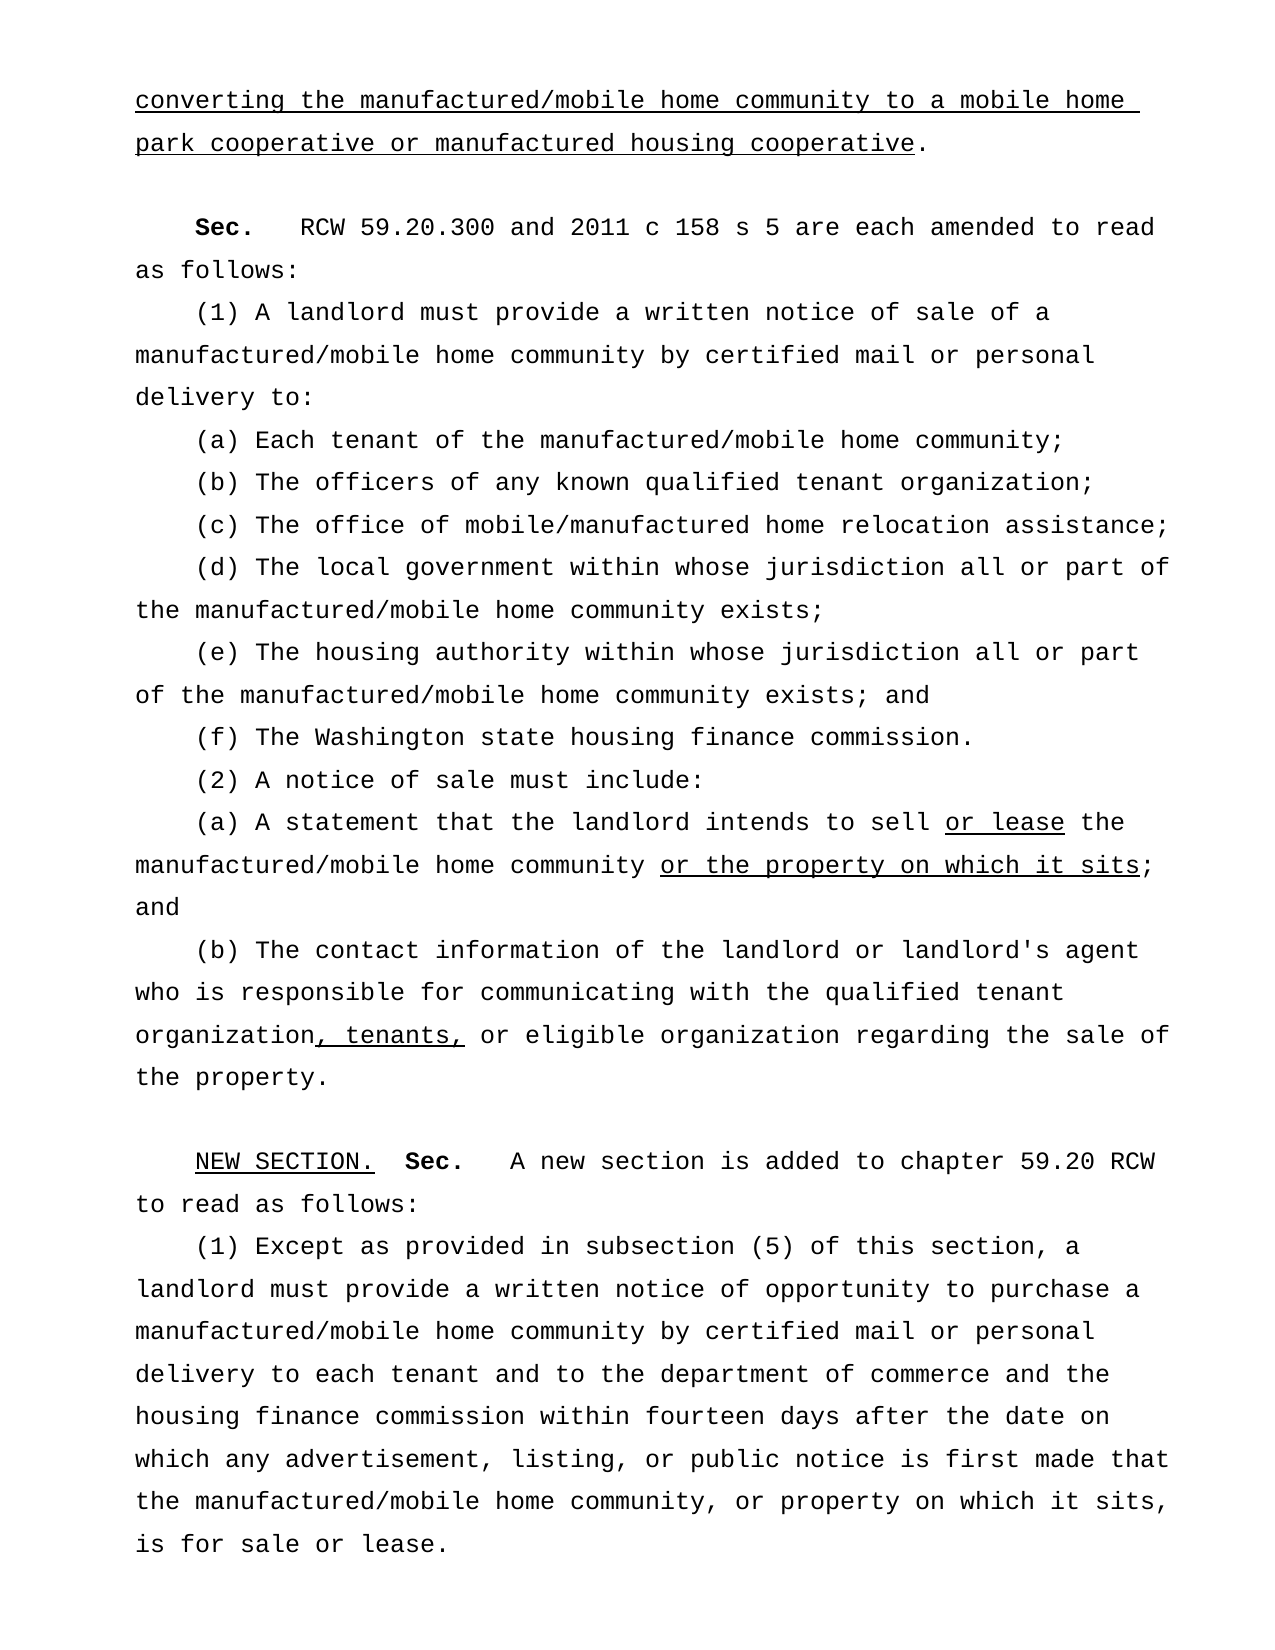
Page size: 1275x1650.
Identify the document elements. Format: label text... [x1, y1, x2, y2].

text (f) The Washington state housing finance commission. [135, 712, 1170, 754]
text (d) The local government within whose jurisdiction all or part of the manufactured/mobile home community exists; [135, 542, 1170, 627]
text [135, 75, 1170, 160]
text (c) The office of mobile/manufactured home relocation assistance; [135, 499, 1170, 542]
text (a) Each tenant of the manufactured/mobile home community; [135, 414, 1170, 457]
text (e) The housing authority within whose jurisdiction all or part of the manufactured/mobile home community exists; and [135, 627, 1170, 712]
text (a) A statement that the landlord intends to sell or lease the manufactured/mobile home community or the property on which it sits; and [135, 797, 1170, 924]
text (2) A notice of sale must include: [135, 754, 1170, 797]
text (b) The contact information of the landlord or landlord's agent who is responsible for communicating with the qualified tenant organization, tenants, or eligible organization regarding the sale of the property. [135, 924, 1170, 1094]
text (b) The officers of any known qualified tenant organization; [135, 457, 1170, 499]
text (1) Except as provided in subsection (5) of this section, a landlord must provide a written notice of opportunity to purchase a manufactured/mobile home community by certified mail or personal delivery to each tenant and to the department of commerce and the housing finance commission within fourteen days after the date on which any advertisement, listing, or public notice is first made that the manufactured/mobile home community, or property on which it sits, is for sale or lease. [135, 1221, 1170, 1561]
text Sec. RCW 59.20.300 and 2011 c 158 s 5 are each amended to read as follows: [135, 202, 1170, 287]
text NEW SECTION. Sec. A new section is added to chapter 59.20 RCW to read as follows: [135, 1136, 1170, 1221]
text (1) A landlord must provide a written notice of sale of a manufactured/mobile home community by certified mail or personal delivery to: [135, 287, 1170, 414]
